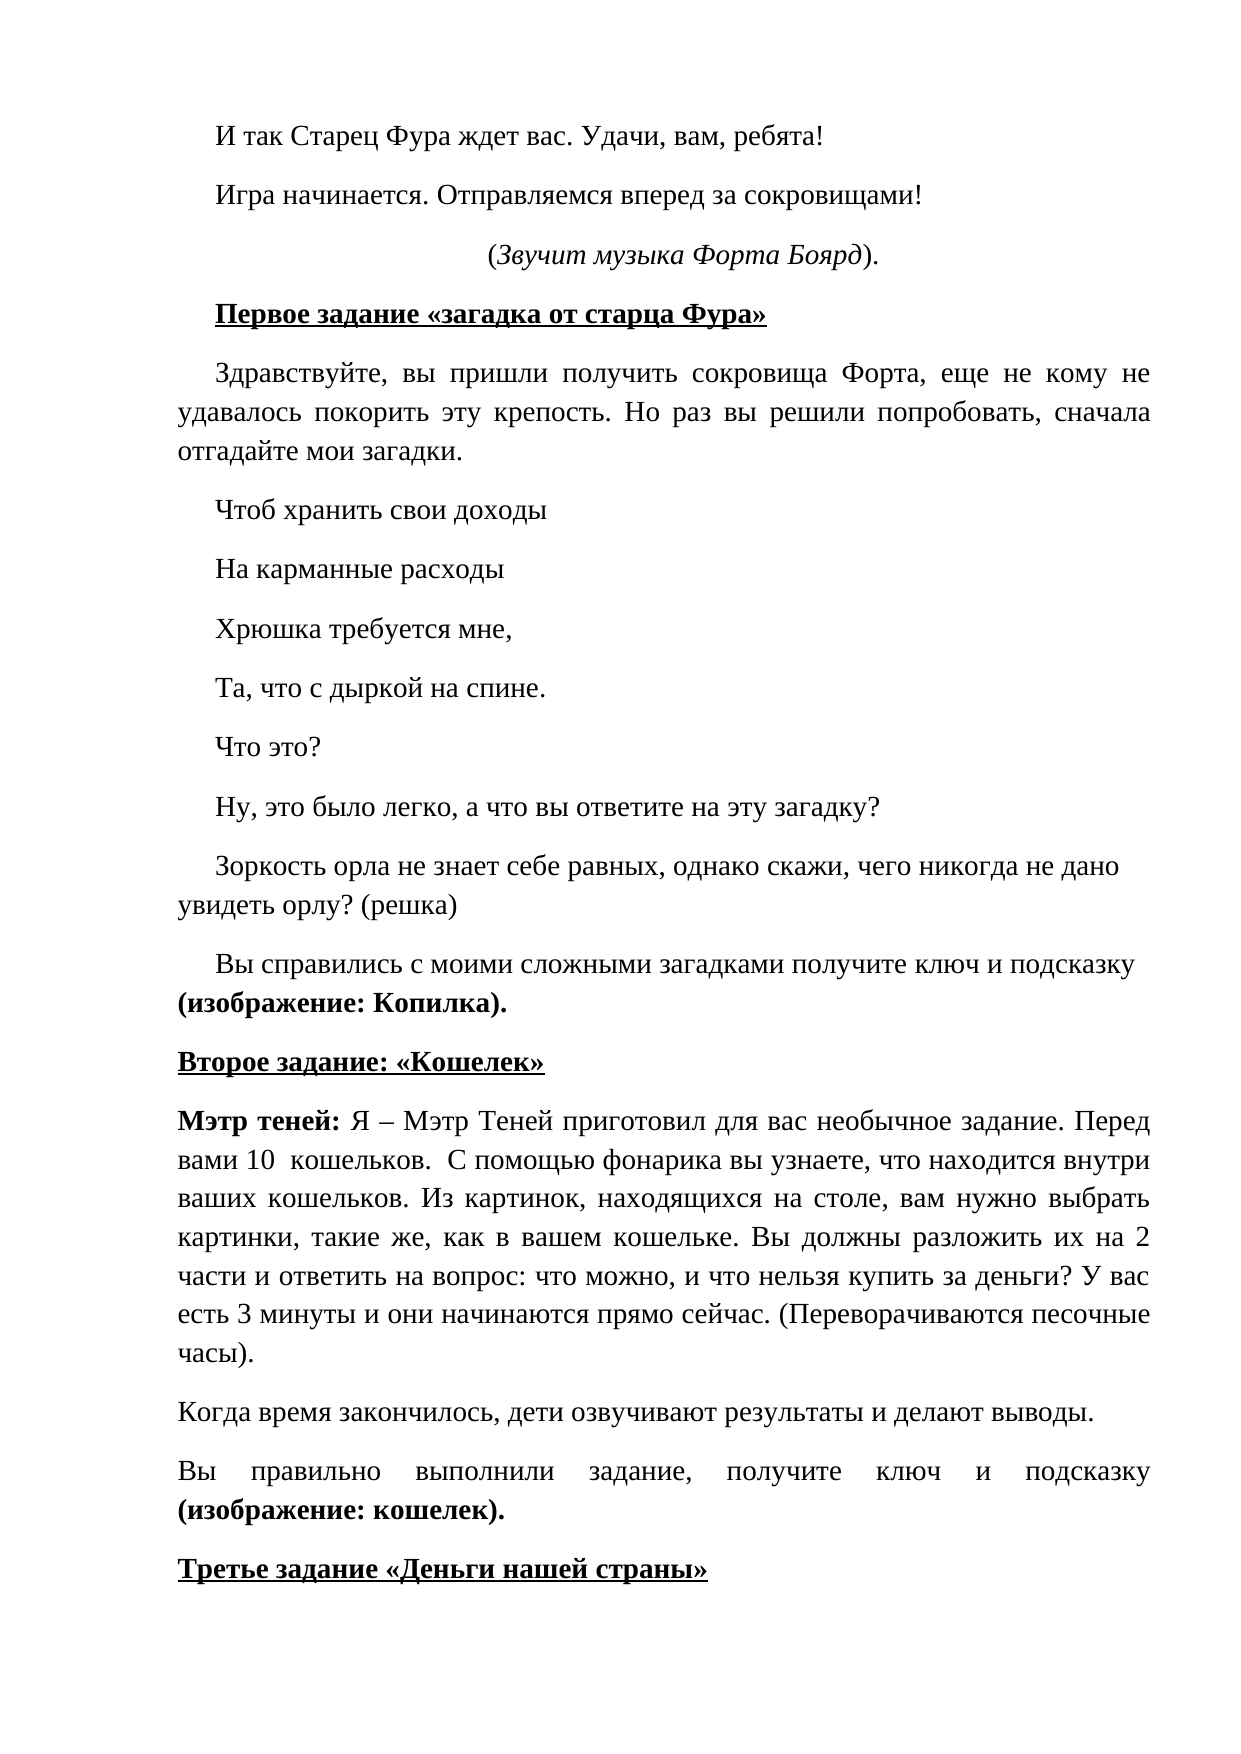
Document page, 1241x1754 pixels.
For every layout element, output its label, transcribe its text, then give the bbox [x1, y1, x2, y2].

text Мэтр теней: Я – Мэтр Теней приготовил для вас необычное задание. Перед вами 10 кошельков. С помощью фонарика вы узнаете, что находится внутри ваших кошельков. Из картинок, находящихся на столе, вам нужно выбрать картинки, такие же, как в вашем кошельке. Вы должны разложить их на 2 части и ответить на вопрос: что можно, и что нельзя купить за деньги? У вас есть 3 минуты и они начинаются прямо сейчас. (Переворачиваются песочные часы). [177, 1103, 1152, 1368]
text Третье задание «Деньги нашей страны» [177, 1551, 1152, 1585]
text Второе задание: «Кошелек» [177, 1044, 1152, 1078]
text Что это? [177, 729, 1152, 763]
text Вы справились с моими сложными загадками получите ключ и подсказку (изображение: Копилка). [177, 946, 1152, 1018]
text Первое задание «загадка от старца Фура» [177, 296, 1152, 330]
text Ну, это было легко, а что вы ответите на эту загадку? [177, 789, 1152, 822]
text На карманные расходы [177, 551, 1152, 585]
text Игра начинается. Отправляемся вперед за сокровищами! [177, 177, 1152, 211]
text Хрюшка требуется мне, [177, 611, 1152, 644]
text И так Старец Фура ждет вас. Удачи, вам, ребята! [177, 118, 1152, 152]
text (Звучит музыка Форта Боярд). [177, 237, 1152, 270]
text Зоркость орла не знает себе равных, однако скажи, чего никогда не дано увидеть орлу? (решка) [177, 848, 1152, 920]
text Чтоб хранить свои доходы [177, 492, 1152, 526]
text Вы правильно выполнили задание, получите ключ и подсказку (изображение: кошелек). [177, 1453, 1152, 1526]
text Когда время закончилось, дети озвучивают результаты и делают выводы. [177, 1394, 1152, 1428]
text Здравствуйте, вы пришли получить сокровища Форта, еще не кому не удавалось покорить эту крепость. Но раз вы решили попробовать, сначала отгадайте мои загадки. [177, 356, 1152, 466]
text Та, что с дыркой на спине. [177, 670, 1152, 704]
